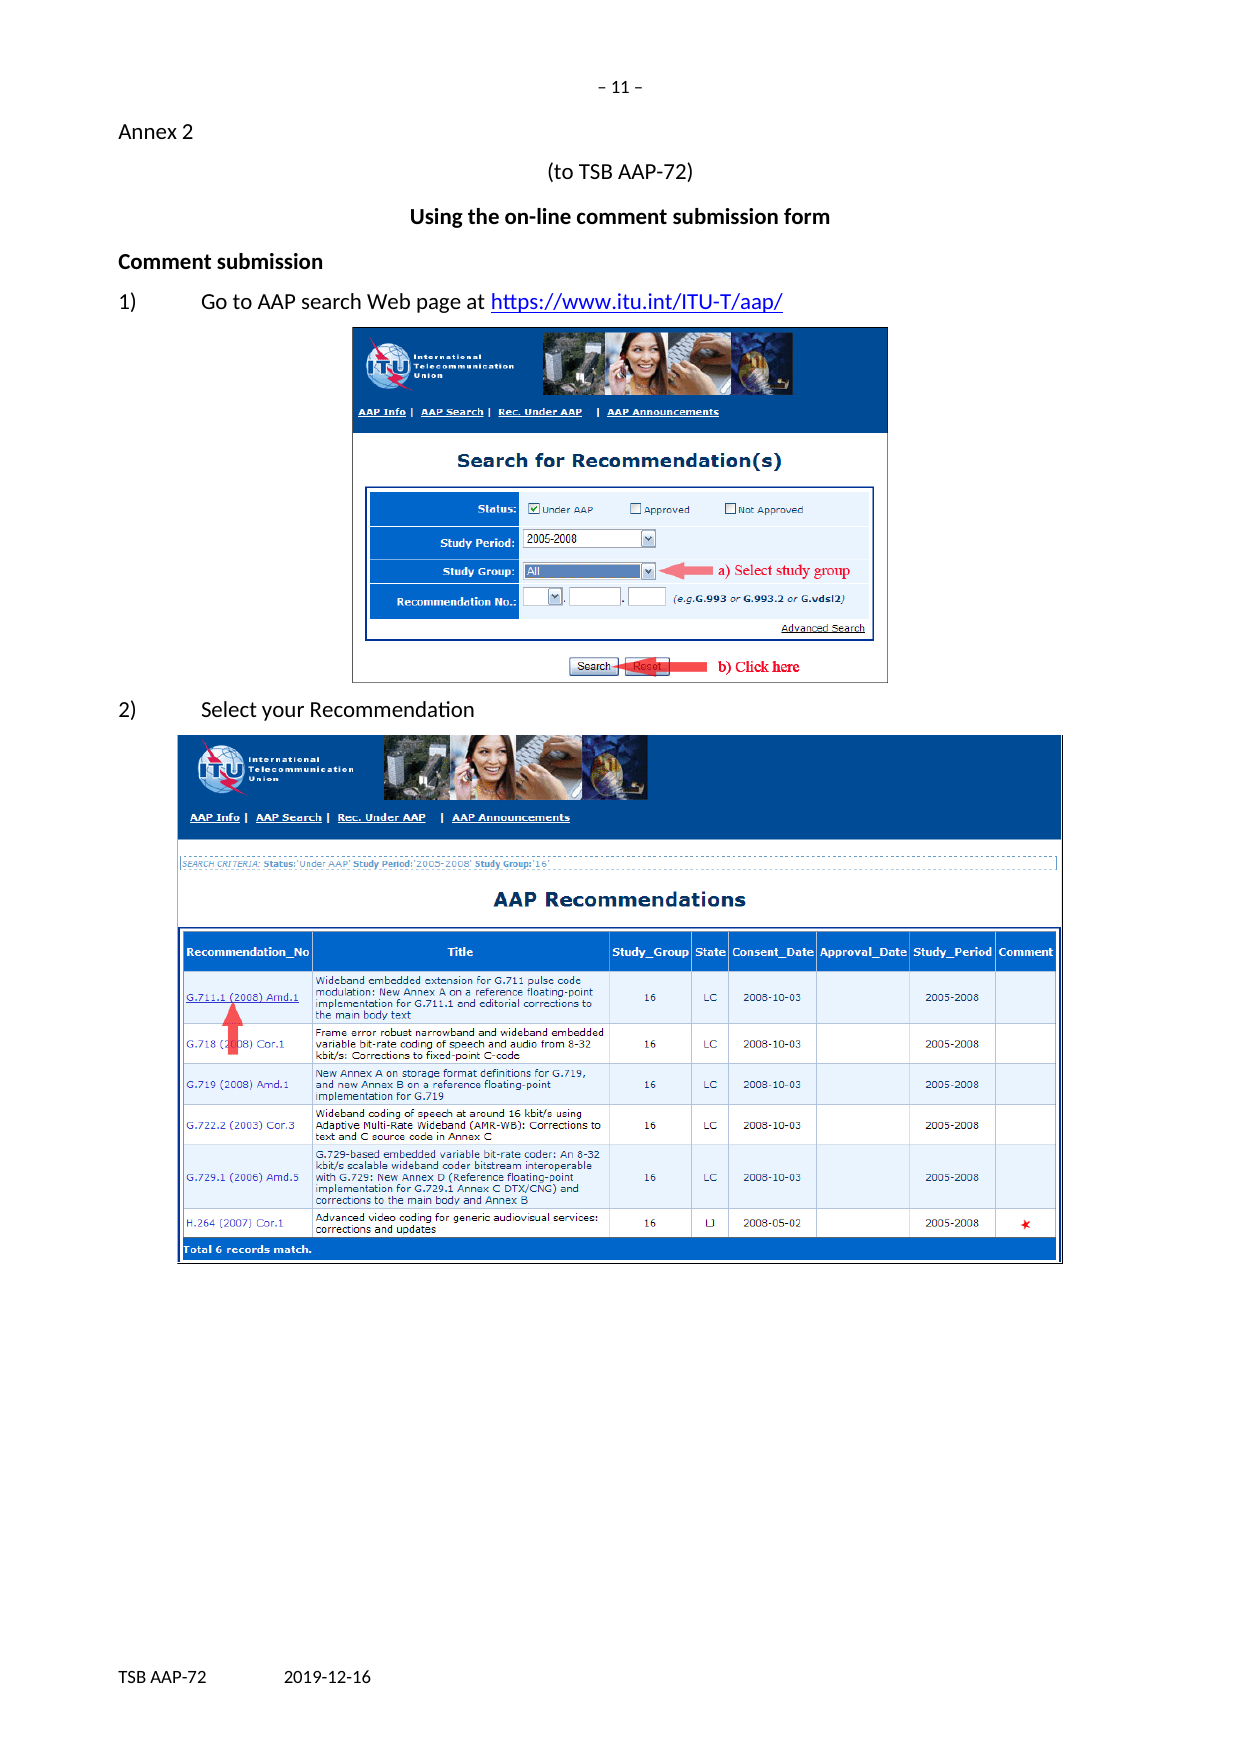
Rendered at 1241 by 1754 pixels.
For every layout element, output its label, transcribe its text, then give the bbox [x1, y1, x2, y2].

text (to TSB AAP-72) [118, 157, 1122, 186]
text 2) Select your Recommendation [118, 695, 1122, 723]
picture [352, 327, 888, 683]
subtitle Comment submission [118, 247, 1122, 275]
picture [177, 735, 1063, 1264]
text 1) Go to AAP search Web page at https://www.itu.int/ITU-T/aap/ [118, 287, 1122, 315]
subtitle Using the on-line comment submission form [118, 202, 1122, 230]
text Annex 2 [118, 117, 1122, 145]
